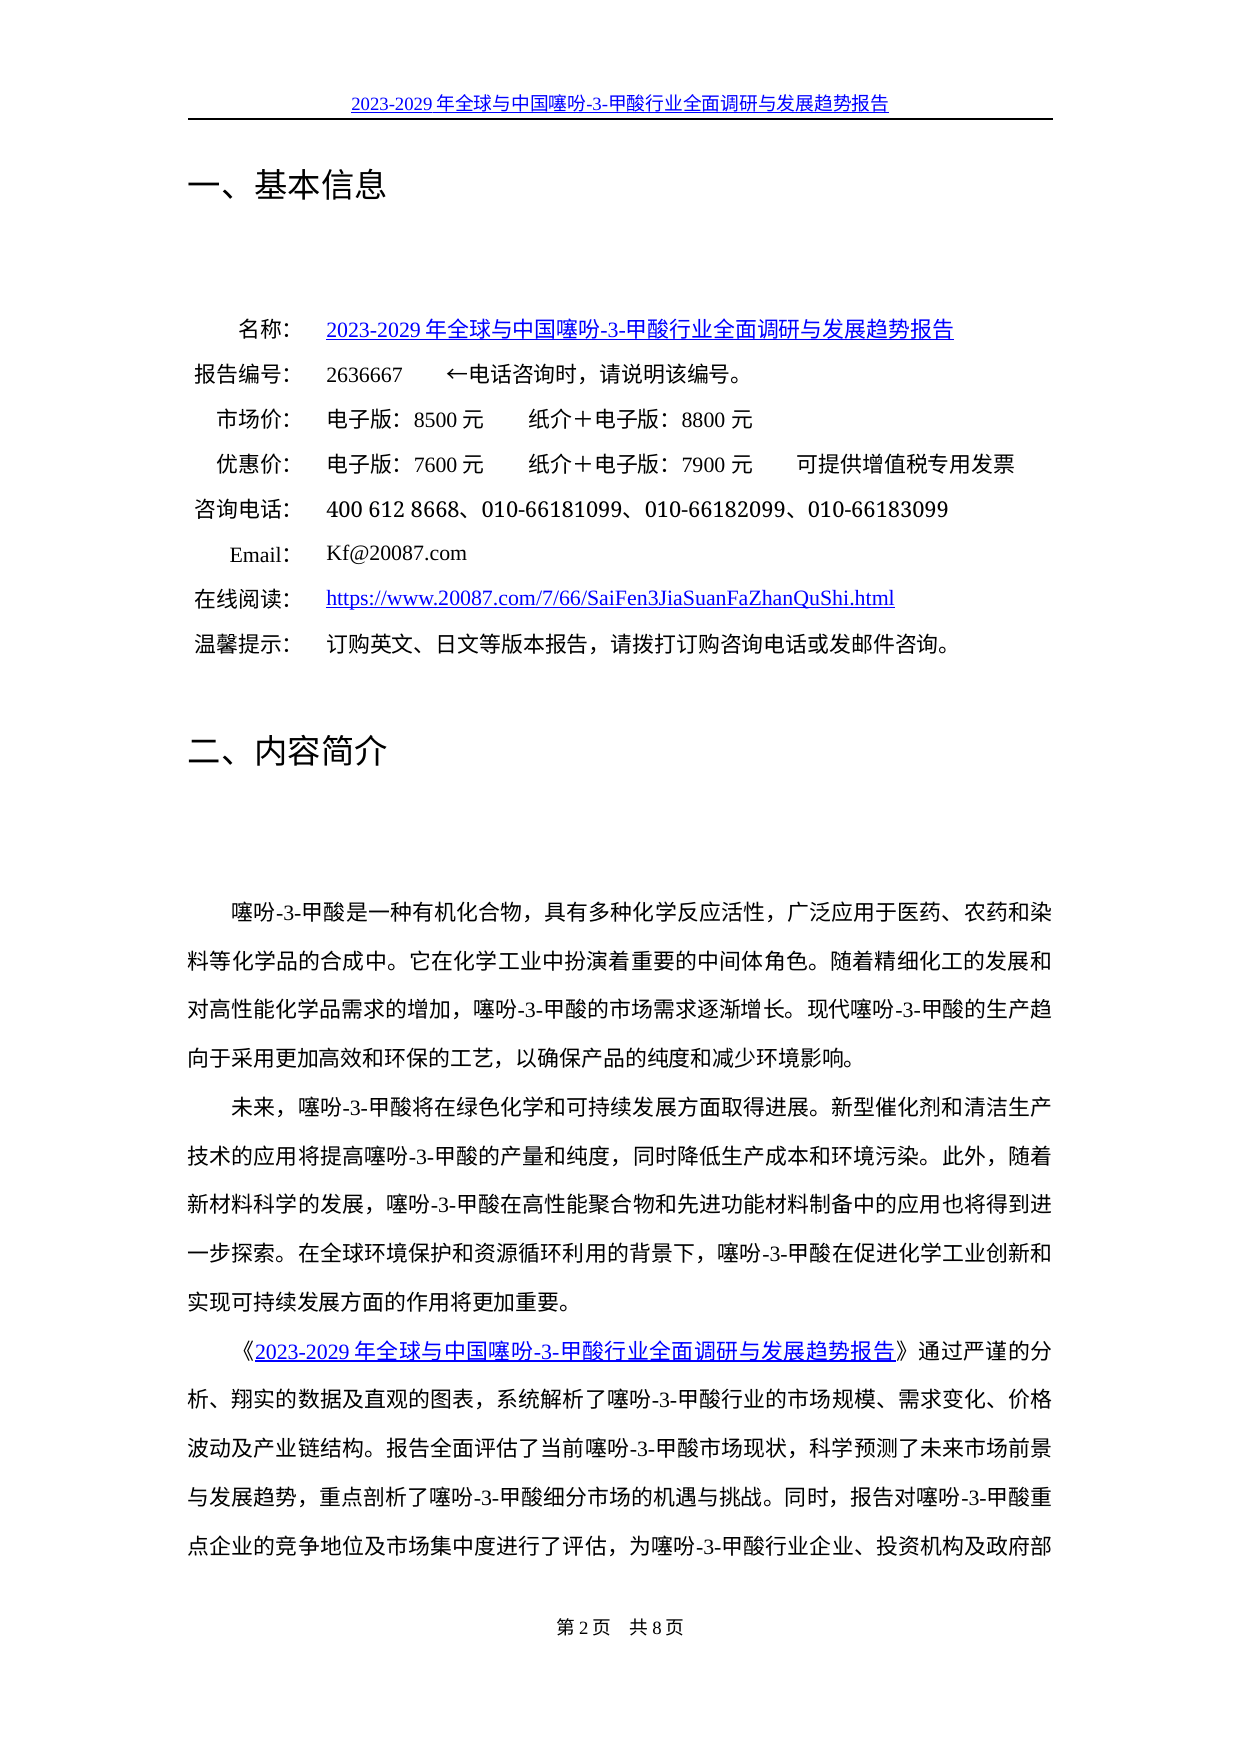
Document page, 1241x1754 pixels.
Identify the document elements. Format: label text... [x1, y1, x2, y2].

table_header 2023-2029年全球与中国噻吩-3-甲酸行业全面调研与发展趋势报告 [315, 312, 1073, 357]
table_cell Kf@20087.com [315, 537, 1073, 582]
table_cell 在线阅读： [167, 582, 315, 627]
table_cell Email： [167, 537, 315, 582]
table_cell 市场价： [167, 402, 315, 447]
table_cell 订购英文、日文等版本报告，请拨打订购咨询电话或发邮件咨询。 [315, 627, 1073, 672]
table_cell 咨询电话： [167, 492, 315, 537]
table_cell [315, 582, 1073, 627]
title 一、基本信息 [187, 150, 1053, 215]
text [187, 894, 1053, 1561]
table_cell 电子版：7600 元 纸介＋电子版：7900 元 可提供增值税专用发票 [315, 447, 1073, 492]
table_header 名称： [167, 312, 315, 357]
table_cell 400 612 8668、010-66181099、010-66182099、010-66183099 [315, 492, 1073, 537]
table_cell 报告编号： [167, 357, 315, 402]
table_cell 优惠价： [167, 447, 315, 492]
table_cell 电子版：8500 元 纸介＋电子版：8800 元 [315, 402, 1073, 447]
table_cell 温馨提示： [167, 627, 315, 672]
title 二、内容简介 [187, 717, 1053, 782]
table_cell 2636667 ←电话咨询时，请说明该编号。 [315, 357, 1073, 402]
